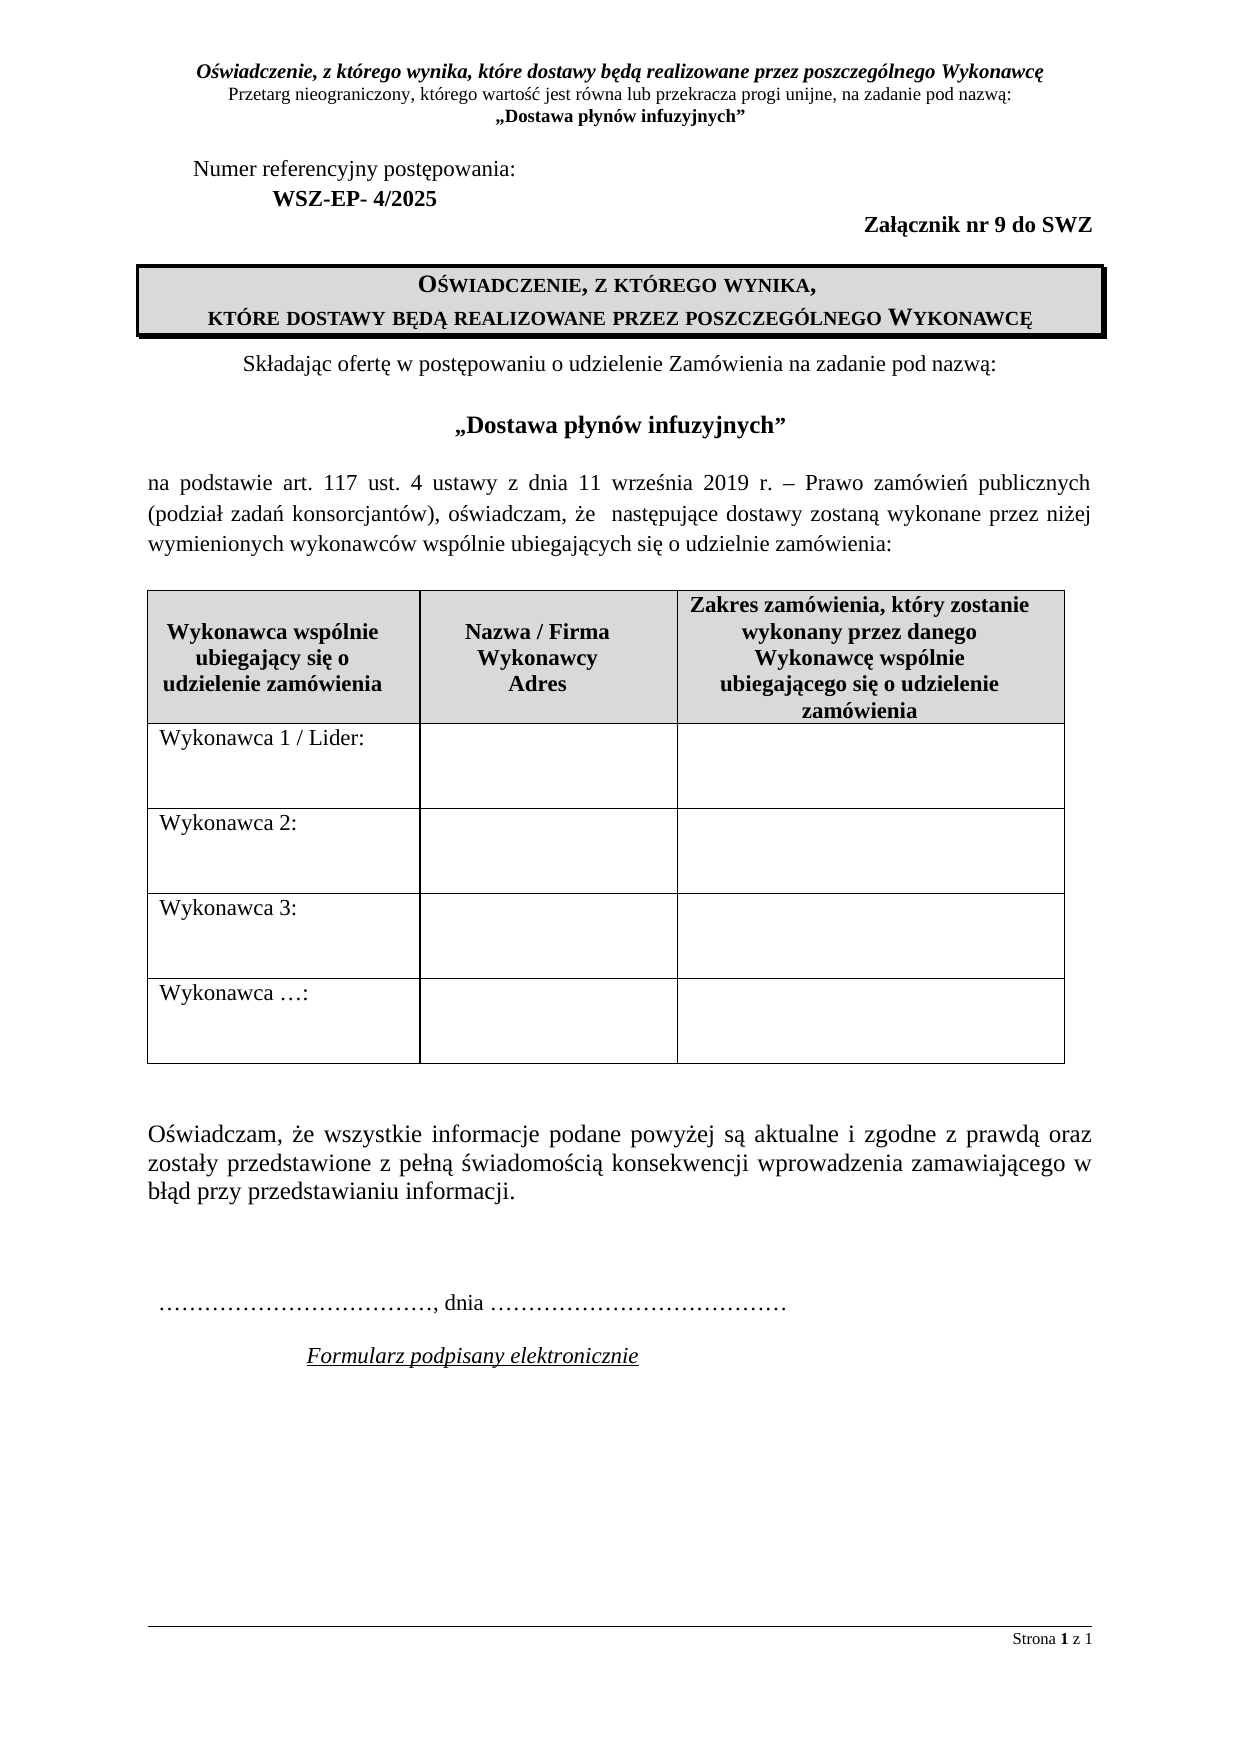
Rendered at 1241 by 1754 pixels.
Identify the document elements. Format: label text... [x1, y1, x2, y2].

table_header Zakres zamówienia, który zostanie wykonany przez danego Wykonawcę wspólnie ubiegającego się o udzielenie zamówienia [678, 591, 1064, 723]
text „Dostawa płynów infuzyjnych” [148, 411, 1092, 439]
table_cell [678, 894, 1064, 978]
text Numer referencyjny postępowania: [148, 155, 561, 181]
list Oświadczam, że wszystkie informacje podane powyżej są aktualne i zgodne z prawdą oraz zostały przedstawione z pełną świadomością konsekwencji wprowadzenia zamawiającego w błąd przy przedstawianiu informacji. [148, 1119, 1093, 1205]
text Składając ofertę w postępowaniu o udzielenie Zamówienia na zadanie pod nazwą: [148, 350, 1092, 376]
text WSZ-EP- 4/2025 [148, 185, 561, 212]
table_header Nazwa / Firma Wykonawcy Adres [421, 591, 677, 723]
table_cell Wykonawca 2: [148, 809, 419, 893]
table_cell Wykonawca …: [148, 979, 419, 1063]
table_cell [421, 894, 677, 978]
table_cell [678, 724, 1064, 808]
table_cell [678, 809, 1064, 893]
table_cell [421, 809, 677, 893]
table_cell Wykonawca 1 / Lider: [148, 724, 419, 808]
table_cell [421, 724, 677, 808]
text Formularz podpisany elektronicznie [148, 1342, 797, 1368]
text ………………………………, dnia ………………………………… [148, 1289, 797, 1315]
subtitle Oświadczenie, z którego wynika, które dostawy będą realizowane przez poszczególnego Wykonawcę [139, 268, 1101, 333]
table_header Wykonawca wspólnie ubiegający się o udzielenie zamówienia [148, 591, 419, 723]
table_cell [421, 979, 677, 1063]
table_cell Wykonawca 3: [148, 894, 419, 978]
table_cell [678, 979, 1064, 1063]
text Załącznik nr 9 do SWZ [148, 212, 1092, 238]
text na podstawie art. 117 ust. 4 ustawy z dnia 11 września 2019 r. – Prawo zamówień publicznych (podział zadań konsorcjantów), oświadczam, że następujące dostawy zostaną wykonane przez niżej wymienionych wykonawców wspólnie ubiegających się o udzielnie zamówienia: [148, 469, 1092, 556]
